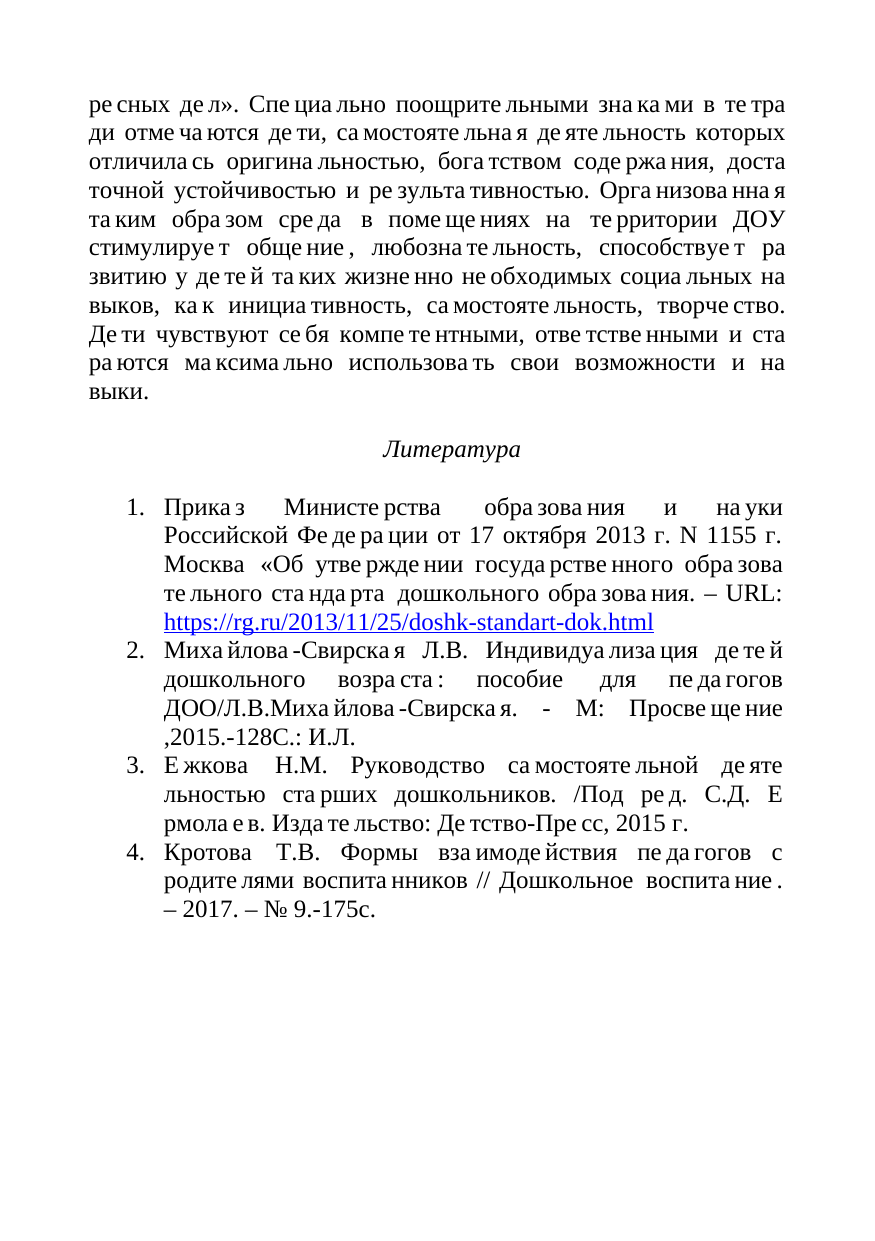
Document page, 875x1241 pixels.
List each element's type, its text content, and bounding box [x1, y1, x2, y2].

list Кротова Т.В. Формы вза имоде йствия пе да гогов с родите лями воспита нников // Дошкольное воспита ние . – 2017. – № 9.-175с. [126, 837, 783, 923]
list Е жкова Н.М. Руководство са мостояте льной де яте льностью ста рших дошкольников. /Под ре д. С.Д. Е рмола е в. Изда те льство: Де тство-Пре сс, 2015 г. [126, 750, 783, 837]
text Литература [89, 434, 785, 462]
list Миха йлова -Свирска я Л.В. Индивидуа лиза ция де те й дошкольного возра ста : пособие для пе да гогов ДОО/Л.В.Миха йлова -Свирска я. - М: Просве ще ние ,2015.-128С.: И.Л. [126, 635, 783, 750]
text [89, 89, 785, 405]
list Прика з Министе рства обра зова ния и на уки Российской Фе де ра ции от 17 октября 2013 г. N 1155 г. Москва «Об утве ржде нии госуда рстве нного обра зова те льного ста нда рта дошкольного обра зова ния. – URL: https://rg.ru/2013/11/25/doshk-standart-dok.html [126, 492, 783, 635]
